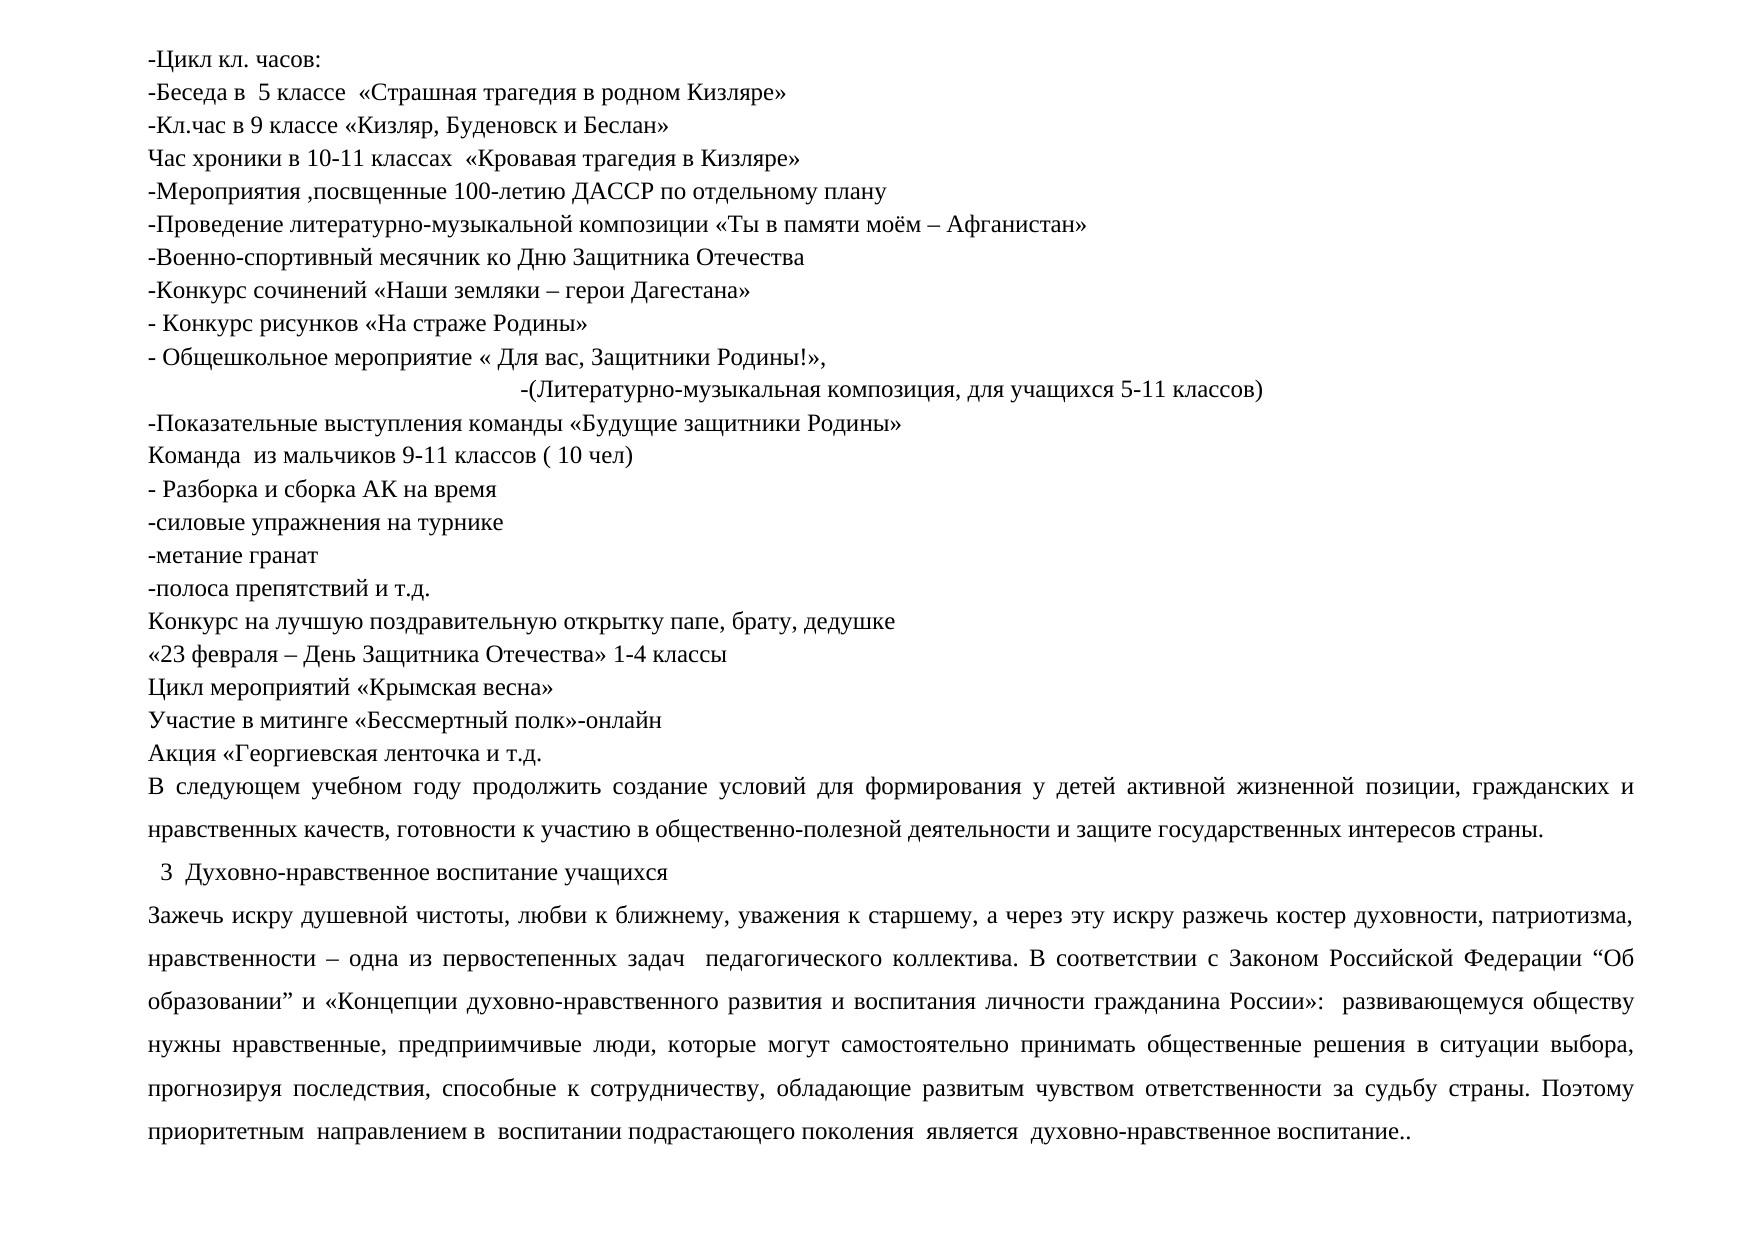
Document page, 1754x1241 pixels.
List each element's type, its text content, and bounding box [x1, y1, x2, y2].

text - Общешкольное мероприятие « Для вас, Защитники Родины!», [148, 342, 1636, 370]
text Цикл мероприятий «Крымская весна» [148, 672, 1636, 701]
text -метание гранат [148, 540, 1636, 568]
text «23 февраля – День Защитника Отечества» 1-4 классы [148, 639, 1636, 667]
text -полоса препятствий и т.д. [148, 573, 1636, 601]
text - Разборка и сборка АК на время [148, 474, 1636, 502]
text -Беседа в 5 классе «Страшная трагедия в родном Кизляре» [148, 77, 1636, 106]
text -Военно-спортивный месячник ко Дню Защитника Отечества [148, 242, 1636, 271]
text -Конкурс сочинений «Наши земляки – герои Дагестана» [148, 276, 1636, 304]
text -Проведение литературно-музыкальной композиции «Ты в памяти моём – Афганистан» [148, 209, 1636, 238]
text Акция «Георгиевская ленточка и т.д. [148, 738, 1636, 767]
text -Показательные выступления команды «Будущие защитники Родины» [148, 408, 1636, 436]
text -(Литературно-музыкальная композиция, для учащихся 5-11 классов) [148, 374, 1636, 403]
text -Цикл кл. часов: [148, 44, 1636, 73]
text - Конкурс рисунков «На страже Родины» [148, 308, 1636, 337]
text Конкурс на лучшую поздравительную открытку папе, брату, дедушке [148, 606, 1636, 634]
text В следующем учебном году продолжить создание условий для формирования у детей активной жизненной позиции, гражданских и нравственных качеств, готовности к участию в общественно-полезной деятельности и защите государственных интересов страны. [148, 771, 1636, 843]
text Зажечь искру душевной чистоты, любви к ближнему, уважения к старшему, а через эту искру разжечь костер духовности, патриотизма, нравственности – одна из первостепенных задач педагогического коллектива. В соответствии с Законом Российской Федерации “Об образовании” и «Концепции духовно-нравственного развития и воспитания личности гражданина России»: развивающемуся обществу нужны нравственные, предприимчивые люди, которые могут самостоятельно принимать общественные решения в ситуации выбора, прогнозируя последствия, способные к сотрудничеству, обладающие развитым чувством ответственности за судьбу страны. Поэтому приоритетным направлением в воспитании подрастающего поколения является духовно-нравственное воспитание.. [148, 900, 1636, 1144]
text -силовые упражнения на турнике [148, 507, 1636, 535]
text -Кл.час в 9 классе «Кизляр, Буденовск и Беслан» [148, 110, 1636, 139]
text 3 Духовно-нравственное воспитание учащихся [148, 857, 1636, 886]
text Час хроники в 10-11 классах «Кровавая трагедия в Кизляре» [148, 143, 1636, 172]
text Участие в митинге «Бессмертный полк»-онлайн [148, 705, 1636, 733]
text -Мероприятия ,посвщенные 100-летию ДАССР по отдельному плану [148, 176, 1636, 205]
text Команда из мальчиков 9-11 классов ( 10 чел) [148, 441, 1636, 469]
